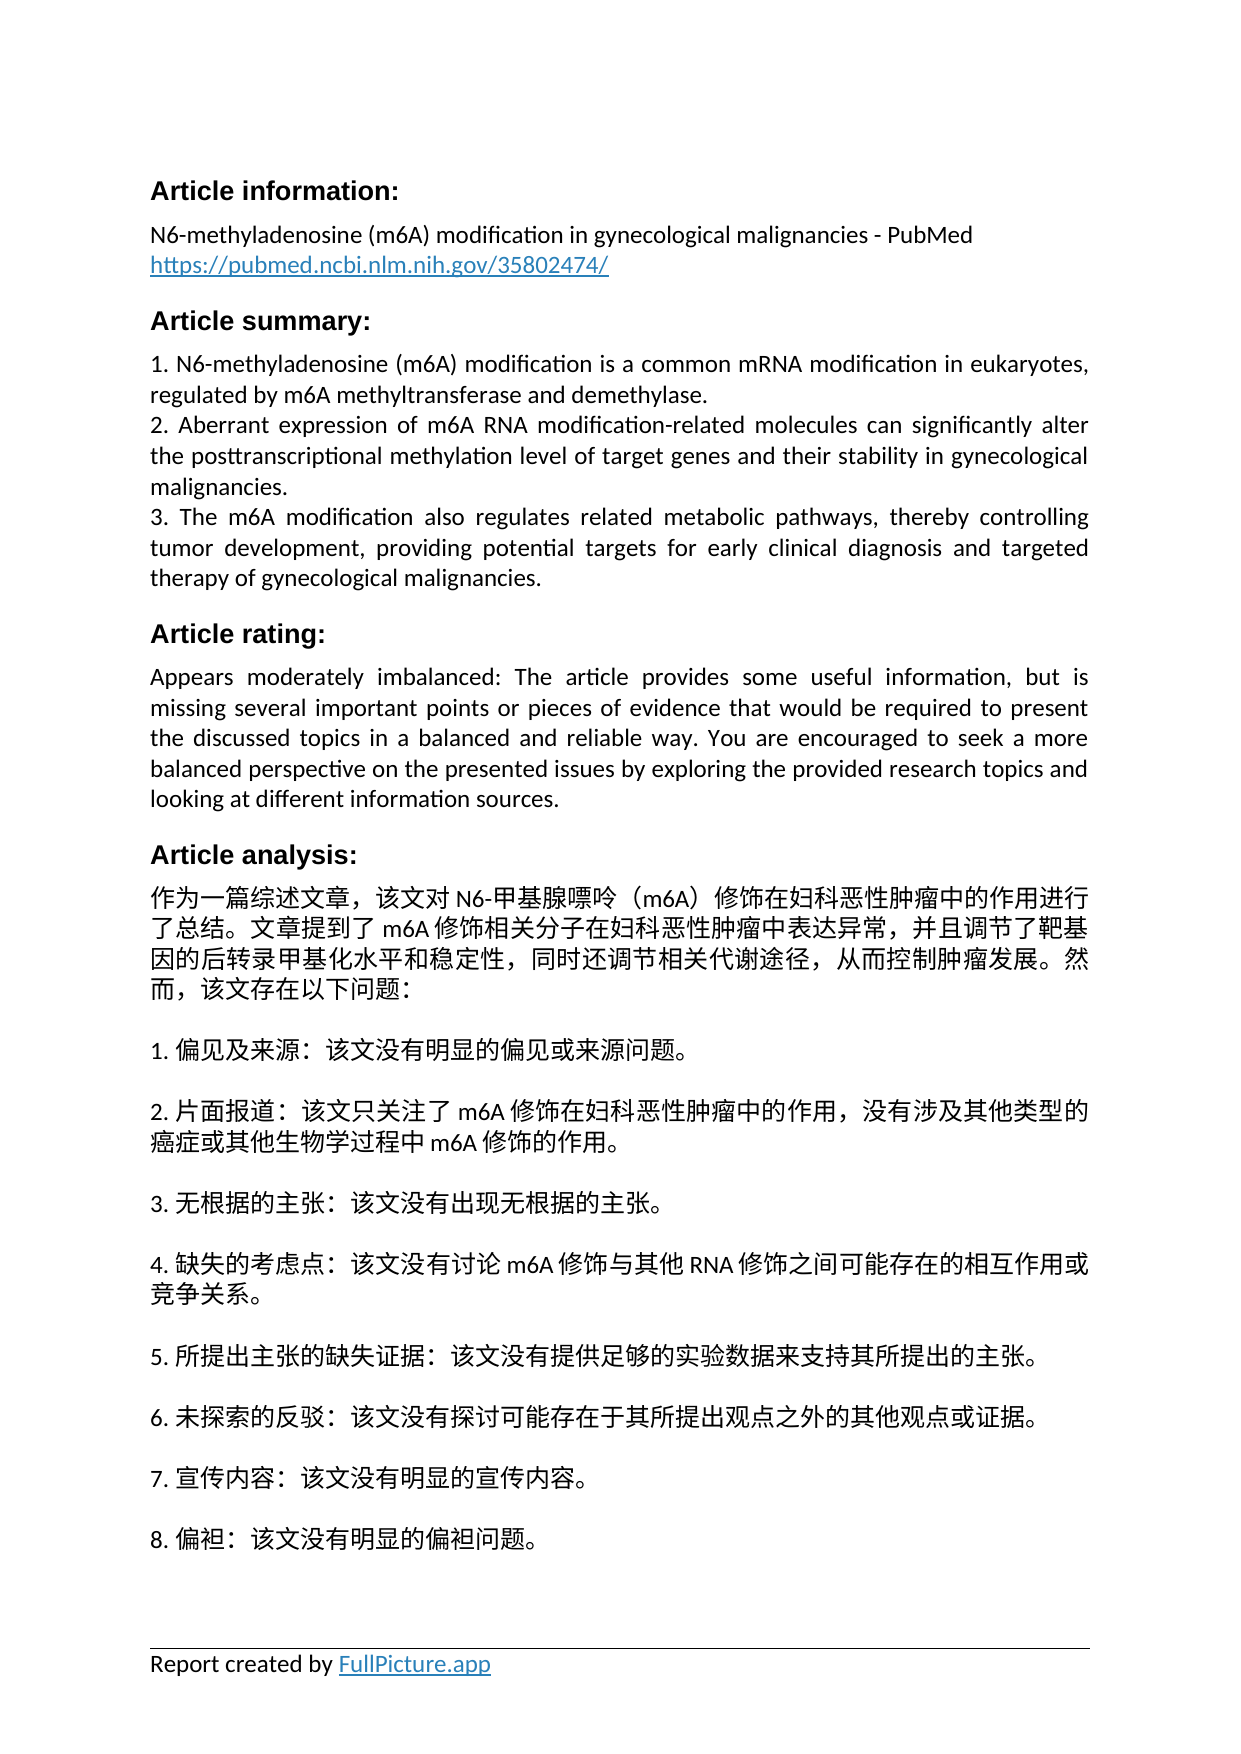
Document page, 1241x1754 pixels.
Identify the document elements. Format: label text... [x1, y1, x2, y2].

text N6-methyladenosine (m6A) modification in gynecological malignancies - PubMedhttps://pubmed.ncbi.nlm.nih.gov/35802474/ [150, 219, 1090, 280]
text 1. 偏见及来源：该文没有明显的偏见或来源问题。 [150, 1035, 1090, 1066]
subtitle Article summary: [150, 305, 1090, 336]
text 8. 偏袒：该文没有明显的偏袒问题。 [150, 1524, 1090, 1554]
text 4. 缺失的考虑点：该文没有讨论m6A修饰与其他RNA修饰之间可能存在的相互作用或竞争关系。 [150, 1249, 1090, 1310]
text 3. 无根据的主张：该文没有出现无根据的主张。 [150, 1188, 1090, 1218]
text 2. 片面报道：该文只关注了m6A修饰在妇科恶性肿瘤中的作用，没有涉及其他类型的癌症或其他生物学过程中m6A修饰的作用。 [150, 1096, 1090, 1157]
subtitle Article rating: [150, 618, 1090, 649]
text 3. The m6A modification also regulates related metabolic pathways, thereby controlling tumor development, providing potential targets for early clinical diagnosis and targeted therapy of gynecological malignancies. [150, 501, 1090, 593]
text 7. 宣传内容：该文没有明显的宣传内容。 [150, 1463, 1090, 1493]
text 2. Aberrant expression of m6A RNA modification-related molecules can significantly alter the posttranscriptional methylation level of target genes and their stability in gynecological malignancies. [150, 409, 1090, 501]
text 作为一篇综述文章，该文对N6-甲基腺嘌呤（m6A）修饰在妇科恶性肿瘤中的作用进行了总结。文章提到了m6A修饰相关分子在妇科恶性肿瘤中表达异常，并且调节了靶基因的后转录甲基化水平和稳定性，同时还调节相关代谢途径，从而控制肿瘤发展。然而，该文存在以下问题： [150, 883, 1090, 1005]
subtitle Article information: [150, 175, 1090, 206]
text 5. 所提出主张的缺失证据：该文没有提供足够的实验数据来支持其所提出的主张。 [150, 1341, 1090, 1371]
subtitle Article analysis: [150, 839, 1090, 870]
text 6. 未探索的反驳：该文没有探讨可能存在于其所提出观点之外的其他观点或证据。 [150, 1402, 1090, 1432]
text 1. N6-methyladenosine (m6A) modification is a common mRNA modification in eukaryotes, regulated by m6A methyltransferase and demethylase. [150, 348, 1090, 409]
text Appears moderately imbalanced: The article provides some useful information, but is missing several important points or pieces of evidence that would be required to present the discussed topics in a balanced and reliable way. You are encouraged to seek a more balanced perspective on the presented issues by exploring the provided research topics and looking at different information sources. [150, 661, 1090, 814]
